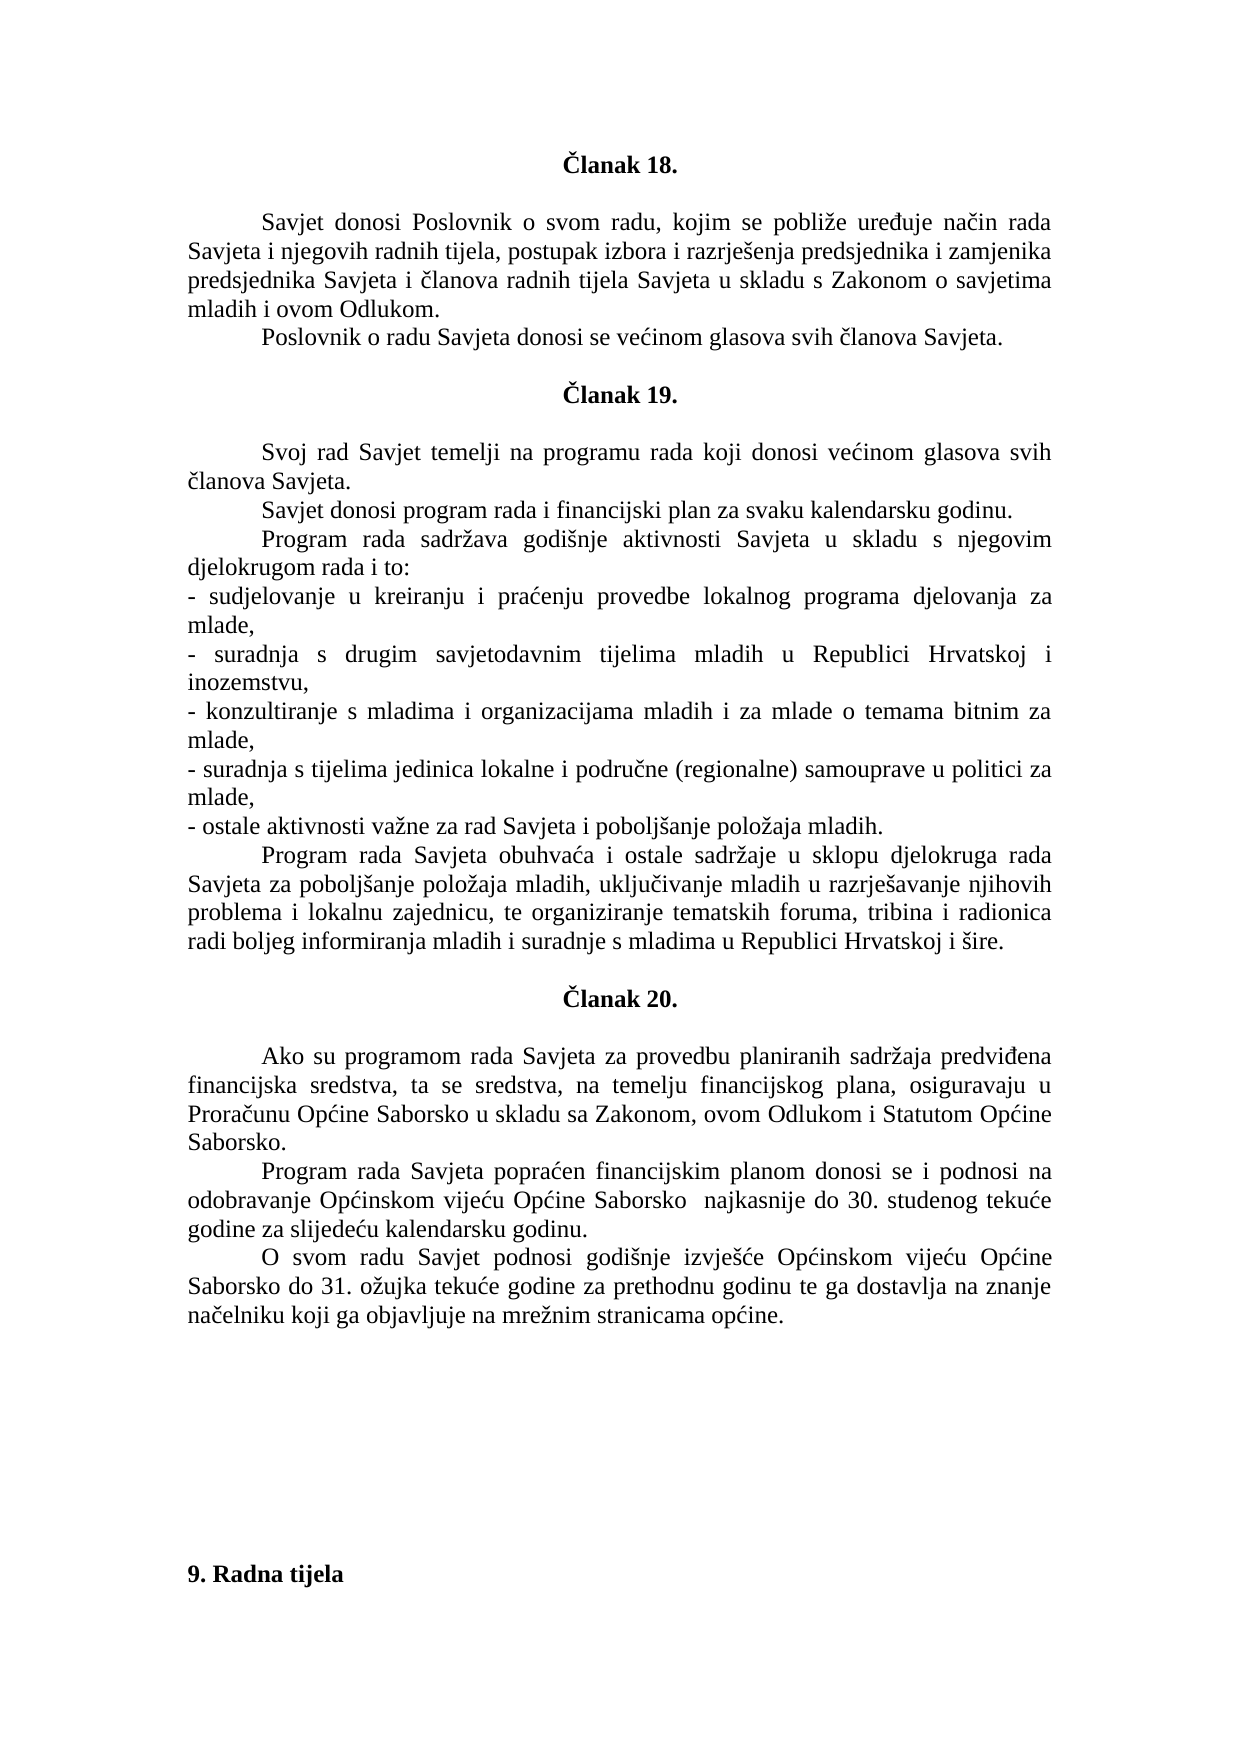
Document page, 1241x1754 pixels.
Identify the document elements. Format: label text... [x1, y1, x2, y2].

text Savjet donosi program rada i financijski plan za svaku kalendarsku godinu. [187, 495, 1053, 524]
text Članak 19. [187, 380, 1053, 409]
text Svoj rad Savjet temelji na programu rada koji donosi većinom glasova svih članova Savjeta. [187, 437, 1053, 495]
text Savjet donosi Poslovnik o svom radu, kojim se pobliže uređuje način rada Savjeta i njegovih radnih tijela, postupak izbora i razrješenja predsjednika i zamjenika predsjednika Savjeta i članova radnih tijela Savjeta u skladu s Zakonom o savjetima mladih i ovom Odlukom. [187, 207, 1053, 322]
text Poslovnik o radu Savjeta donosi se većinom glasova svih članova Savjeta. [187, 322, 1053, 351]
text - suradnja s tijelima jedinica lokalne i područne (regionalne) samouprave u politici za mlade, [187, 754, 1053, 811]
text Program rada Savjeta popraćen financijskim planom donosi se i podnosi na odobravanje Općinskom vijeću Općine Saborsko najkasnije do 30. studenog tekuće godine za slijedeću kalendarsku godinu. [187, 1156, 1053, 1242]
text Ako su programom rada Savjeta za provedbu planiranih sadržaja predviđena financijska sredstva, ta se sredstva, na temelju financijskog plana, osiguravaju u Proračunu Općine Saborsko u skladu sa Zakonom, ovom Odlukom i Statutom Općine Saborsko. [187, 1041, 1053, 1156]
text 9. Radna tijela [187, 1559, 1053, 1587]
text Članak 18. [187, 150, 1053, 179]
text - konzultiranje s mladima i organizacijama mladih i za mlade o temama bitnim za mlade, [187, 696, 1053, 754]
text - ostale aktivnosti važne za rad Savjeta i poboljšanje položaja mladih. [187, 811, 1053, 840]
text - sudjelovanje u kreiranju i praćenju provedbe lokalnog programa djelovanja za mlade, [187, 581, 1053, 639]
text - suradnja s drugim savjetodavnim tijelima mladih u Republici Hrvatskoj i inozemstvu, [187, 639, 1053, 696]
text O svom radu Savjet podnosi godišnje izvješće Općinskom vijeću Općine Saborsko do 31. ožujka tekuće godine za prethodnu godinu te ga dostavlja na znanje načelniku koji ga objavljuje na mrežnim stranicama općine. [187, 1242, 1053, 1329]
text Članak 20. [187, 984, 1053, 1012]
text Program rada Savjeta obuhvaća i ostale sadržaje u sklopu djelokruga rada Savjeta za poboljšanje položaja mladih, uključivanje mladih u razrješavanje njihovih problema i lokalnu zajednicu, te organiziranje tematskih foruma, tribina i radionica radi boljeg informiranja mladih i suradnje s mladima u Republici Hrvatskoj i šire. [187, 840, 1053, 955]
text Program rada sadržava godišnje aktivnosti Savjeta u skladu s njegovim djelokrugom rada i to: [187, 524, 1053, 581]
